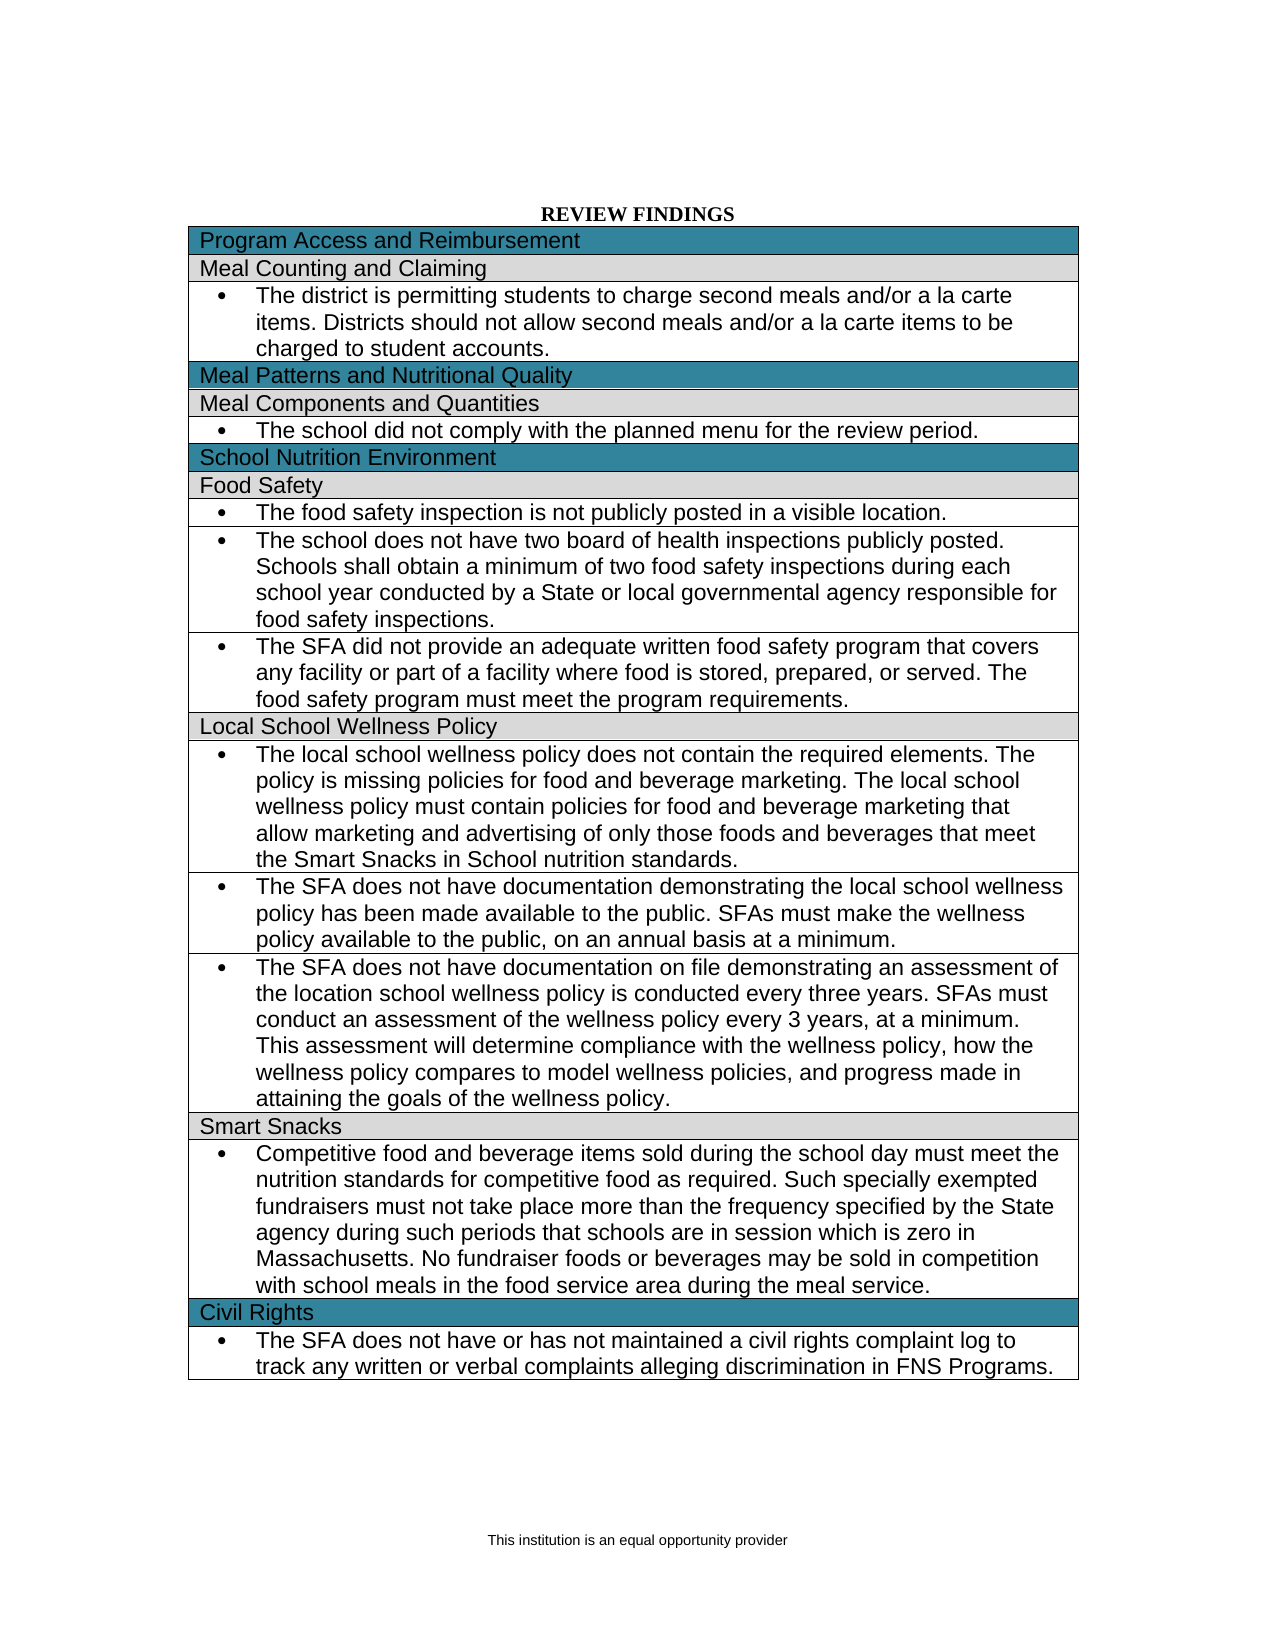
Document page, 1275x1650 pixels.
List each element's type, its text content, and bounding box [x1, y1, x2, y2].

table_cell The SFA does not have documentation on file demonstrating an assessment of the location school wellness policy is conducted every three years. SFAs must conduct an assessment of the wellness policy every 3 years, at a minimum. This assessment will determine compliance with the wellness policy, how the wellness policy compares to model wellness policies, and progress made in attaining the goals of the wellness policy. [189, 954, 1078, 1112]
table_cell The district is permitting students to charge second meals and/or a la carte items. Districts should not allow second meals and/or a la carte items to be charged to student accounts. [189, 282, 1078, 361]
table_cell The school does not have two board of health inspections publicly posted. Schools shall obtain a minimum of two food safety inspections during each school year conducted by a State or local governmental agency responsible for food safety inspections. [189, 527, 1078, 632]
table_cell The local school wellness policy does not contain the required elements. The policy is missing policies for food and beverage marketing. The local school wellness policy must contain policies for food and beverage marketing that allow marketing and advertising of only those foods and beverages that meet the Smart Snacks in School nutrition standards. [189, 741, 1078, 872]
table_cell Meal Counting and Claiming [189, 255, 1078, 281]
table_cell Civil Rights [189, 1299, 1078, 1326]
table_cell The school did not comply with the planned menu for the review period. [189, 417, 1078, 443]
table_cell The SFA did not provide an adequate written food safety program that covers any facility or part of a facility where food is stored, prepared, or served. The food safety program must meet the program requirements. [189, 633, 1078, 712]
table_cell The SFA does not have documentation demonstrating the local school wellness policy has been made available to the public. SFAs must make the wellness policy available to the public, on an annual basis at a minimum. [189, 873, 1078, 952]
table_cell Food Safety [189, 472, 1078, 498]
table_cell Competitive food and beverage items sold during the school day must meet the nutrition standards for competitive food as required. Such specially exempted fundraisers must not take place more than the frequency specified by the State agency during such periods that schools are in session which is zero in Massachusetts. No fundraiser foods or beverages may be sold in competition with school meals in the food service area during the meal service. [189, 1140, 1078, 1298]
table_cell Meal Components and Quantities [189, 390, 1078, 416]
table_cell Local School Wellness Policy [189, 713, 1078, 739]
table_cell The food safety inspection is not publicly posted in a visible location. [189, 499, 1078, 526]
text REVIEW FINDINGS [187, 202, 1087, 226]
table_cell The SFA does not have or has not maintained a civil rights complaint log to track any written or verbal complaints alleging discrimination in FNS Programs. [189, 1327, 1078, 1379]
table_cell Meal Patterns and Nutritional Quality [189, 362, 1078, 388]
table_cell School Nutrition Environment [189, 444, 1078, 471]
table_cell Smart Snacks [189, 1113, 1078, 1139]
table_header Program Access and Reimbursement [189, 227, 1078, 254]
